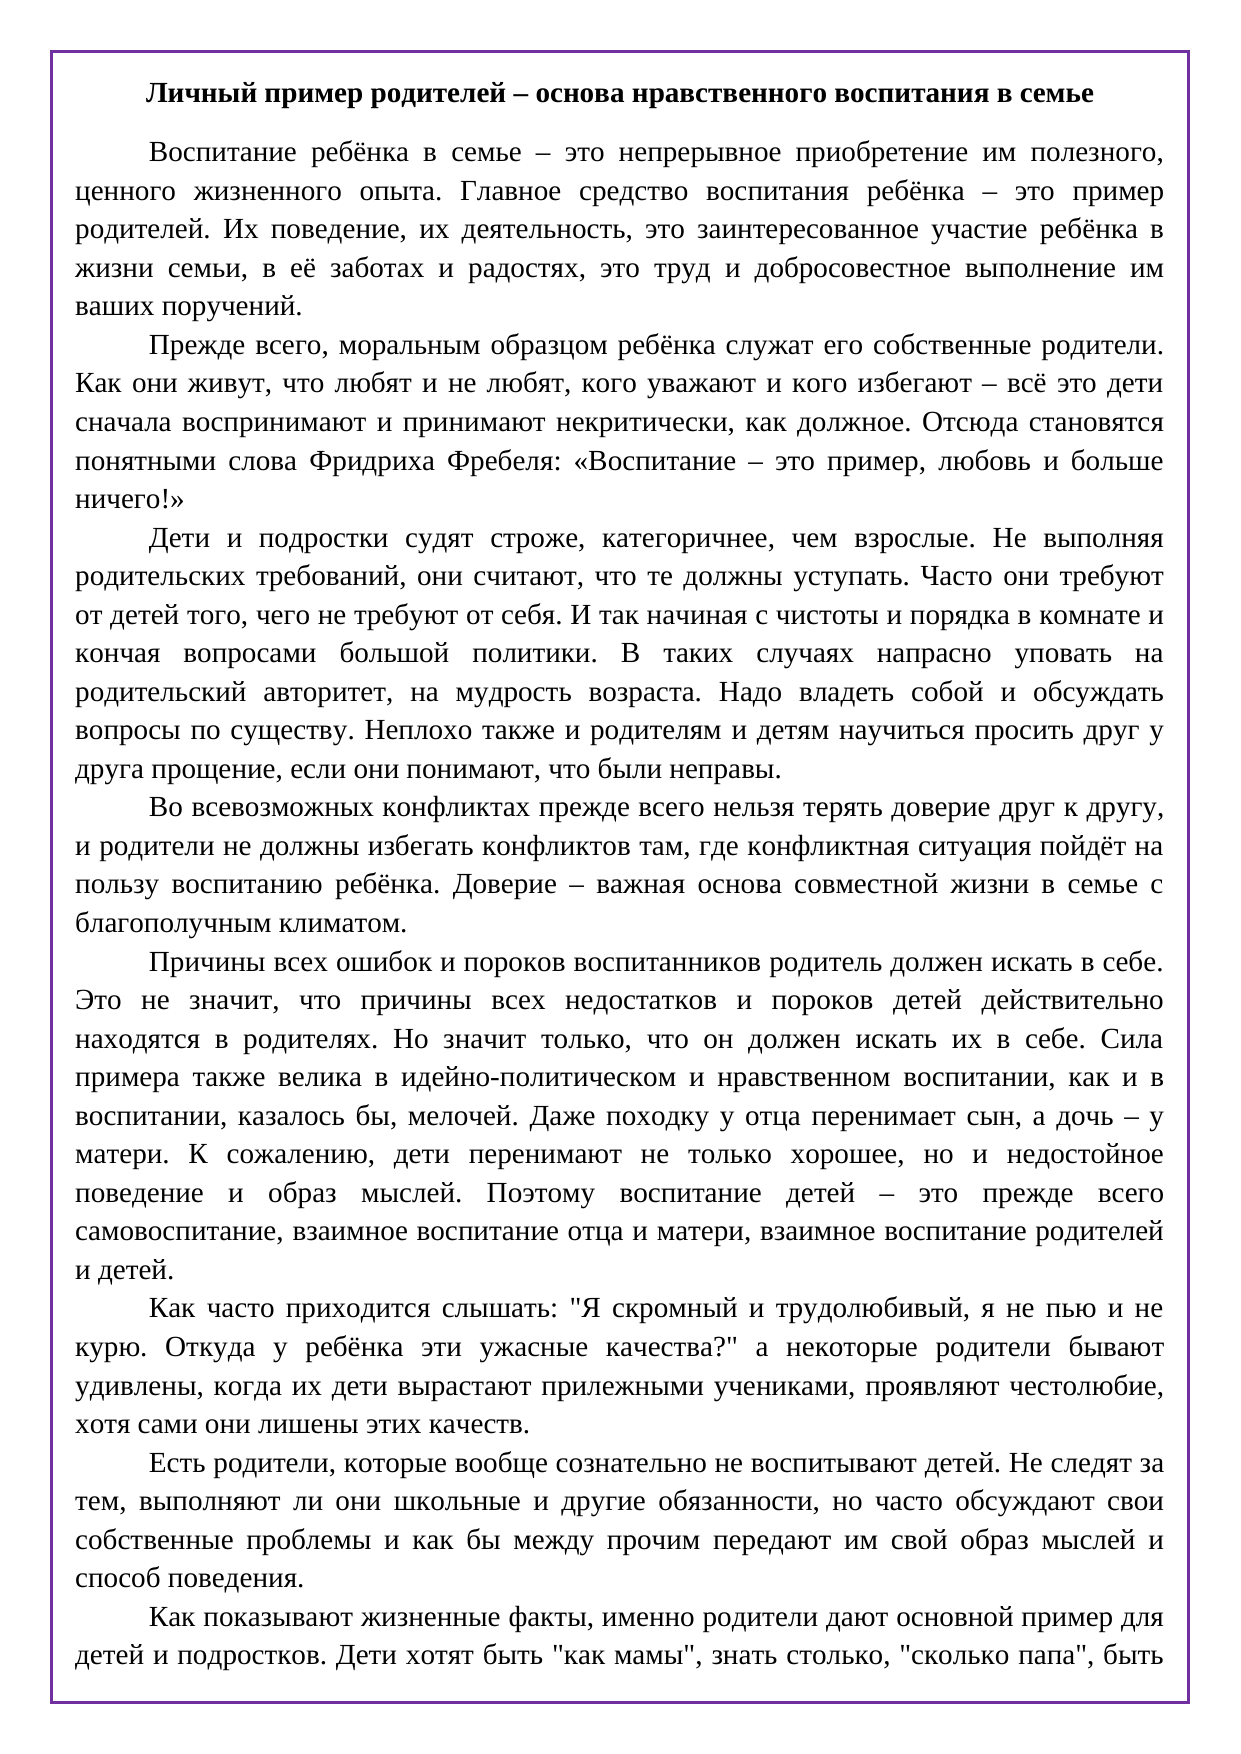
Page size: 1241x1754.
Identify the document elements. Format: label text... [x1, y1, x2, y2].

text Как часто приходится слышать: "Я скромный и трудолюбивый, я не пью и не курю. Откуда у ребёнка эти ужасные качества?" а некоторые родители бывают удивлены, когда их дети вырастают прилежными учениками, проявляют честолюбие, хотя сами они лишены этих качеств. [75, 1291, 1165, 1440]
text Есть родители, которые вообще сознательно не воспитывают детей. Не следят за тем, выполняют ли они школьные и другие обязанности, но часто обсуждают свои собственные проблемы и как бы между прочим передают им свой образ мыслей и способ поведения. [75, 1445, 1165, 1594]
text Воспитание ребёнка в семье – это непрерывное приобретение им полезного, ценного жизненного опыта. Главное средство воспитания ребёнка – это пример родителей. Их поведение, их деятельность, это заинтересованное участие ребёнка в жизни семьи, в её заботах и радостях, это труд и добросовестное выполнение им ваших поручений. [75, 134, 1165, 322]
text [75, 1599, 1165, 1671]
text Во всевозможных конфликтах прежде всего нельзя терять доверие друг к другу, и родители не должны избегать конфликтов там, где конфликтная ситуация пойдёт на пользу воспитанию ребёнка. Доверие – важная основа совместной жизни в семье с благополучным климатом. [75, 789, 1165, 939]
text Дети и подростки судят строже, категоричнее, чем взрослые. Не выполняя родительских требований, они считают, что те должны уступать. Часто они требуют от детей того, чего не требуют от себя. И так начиная с чистоты и порядка в комнате и кончая вопросами большой политики. В таких случаях напрасно уповать на родительский авторитет, на мудрость возраста. Надо владеть собой и обсуждать вопросы по существу. Неплохо также и родителям и детям научиться просить друг у друга прощение, если они понимают, что были неправы. [75, 520, 1165, 784]
text Прежде всего, моральным образцом ребёнка служат его собственные родители. Как они живут, что любят и не любят, кого уважают и кого избегают – всё это дети сначала воспринимают и принимают некритически, как должное. Отсюда становятся понятными слова Фридриха Фребеля: «Воспитание – это пример, любовь и больше ничего!» [75, 327, 1165, 515]
text Личный пример родителей – основа нравственного воспитания в семье [75, 75, 1165, 108]
text Причины всех ошибок и пороков воспитанников родитель должен искать в себе. Это не значит, что причины всех недостатков и пороков детей действительно находятся в родителях. Но значит только, что он должен искать их в себе. Сила примера также велика в идейно-политическом и нравственном воспитании, как и в воспитании, казалось бы, мелочей. Даже походку у отца перенимает сын, а дочь – у матери. К сожалению, дети перенимают не только хорошее, но и недостойное поведение и образ мыслей. Поэтому воспитание детей – это прежде всего самовоспитание, взаимное воспитание отца и матери, взаимное воспитание родителей и детей. [75, 944, 1165, 1286]
